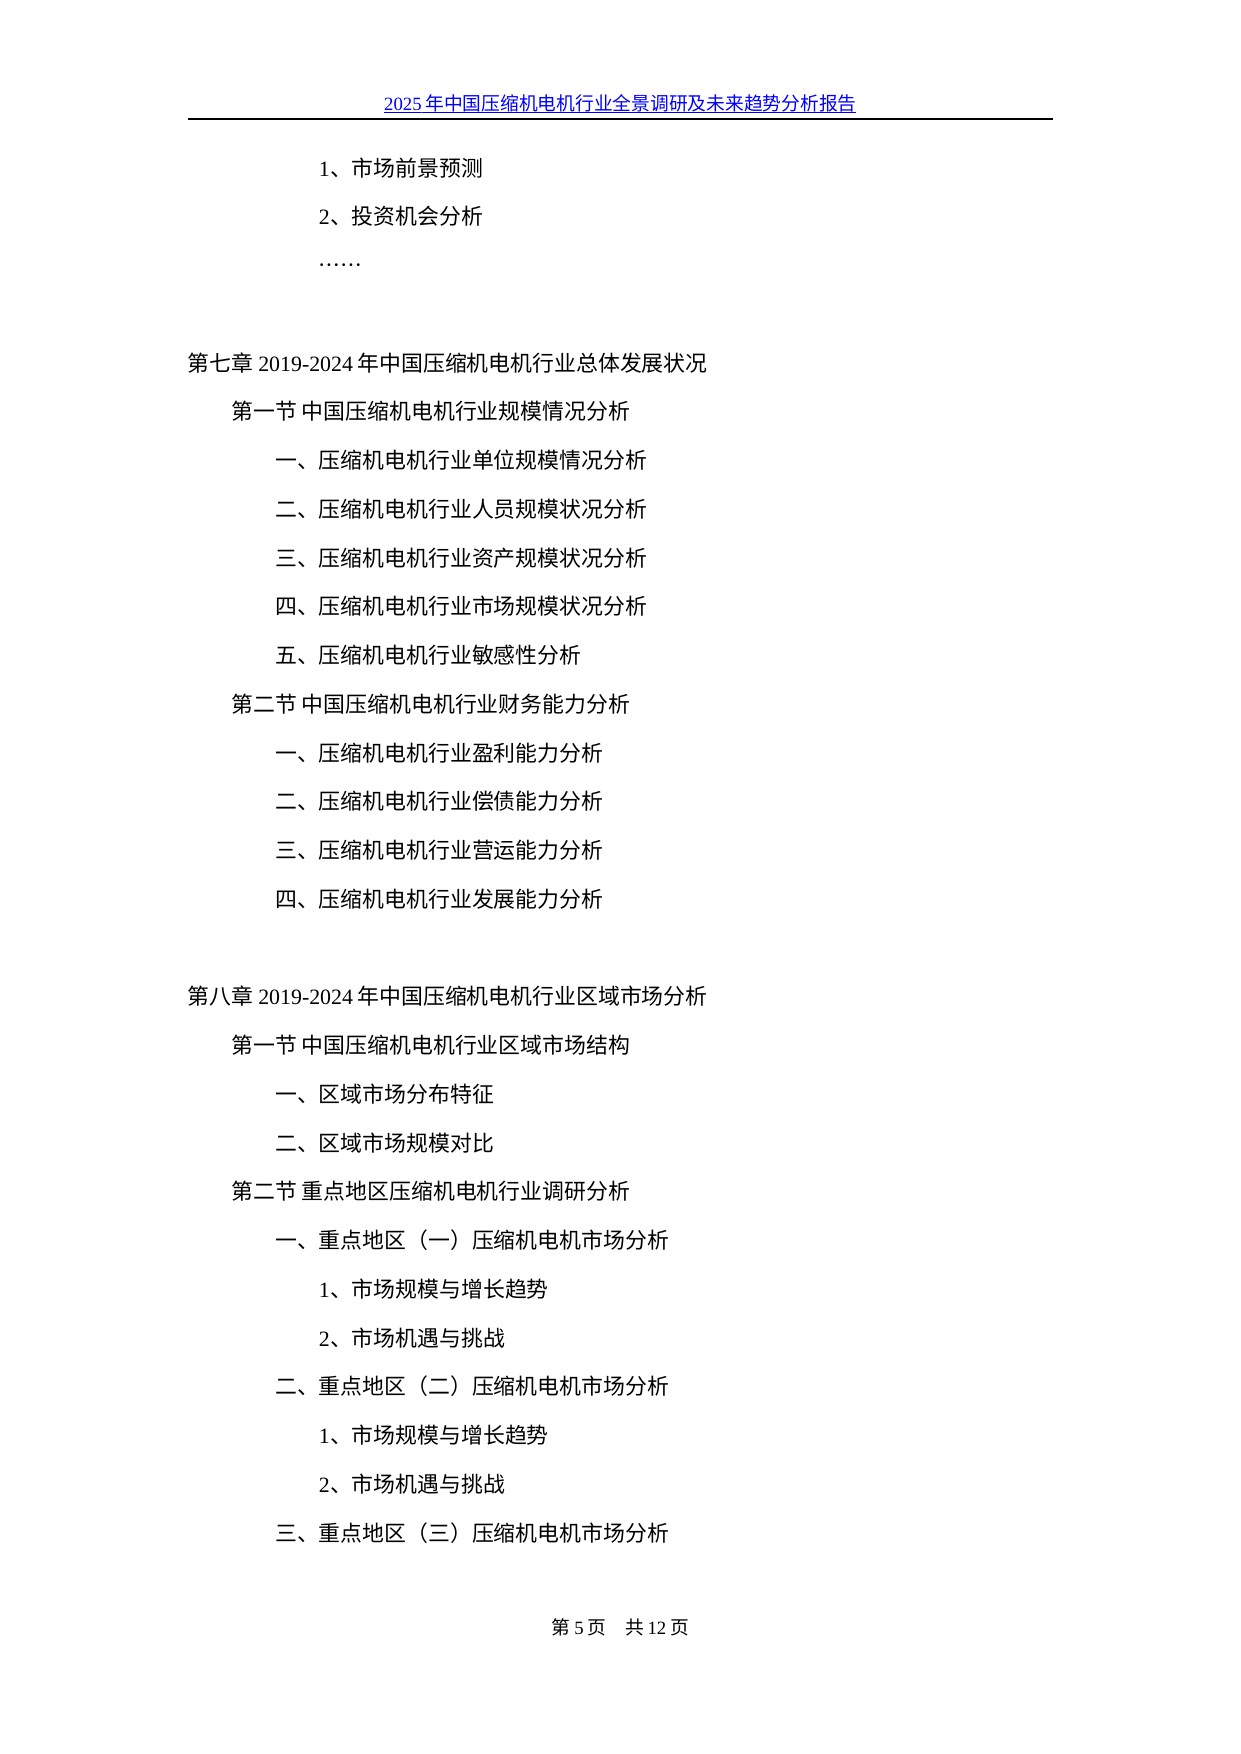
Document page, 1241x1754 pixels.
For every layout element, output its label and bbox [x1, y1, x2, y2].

text [187, 150, 1053, 1548]
